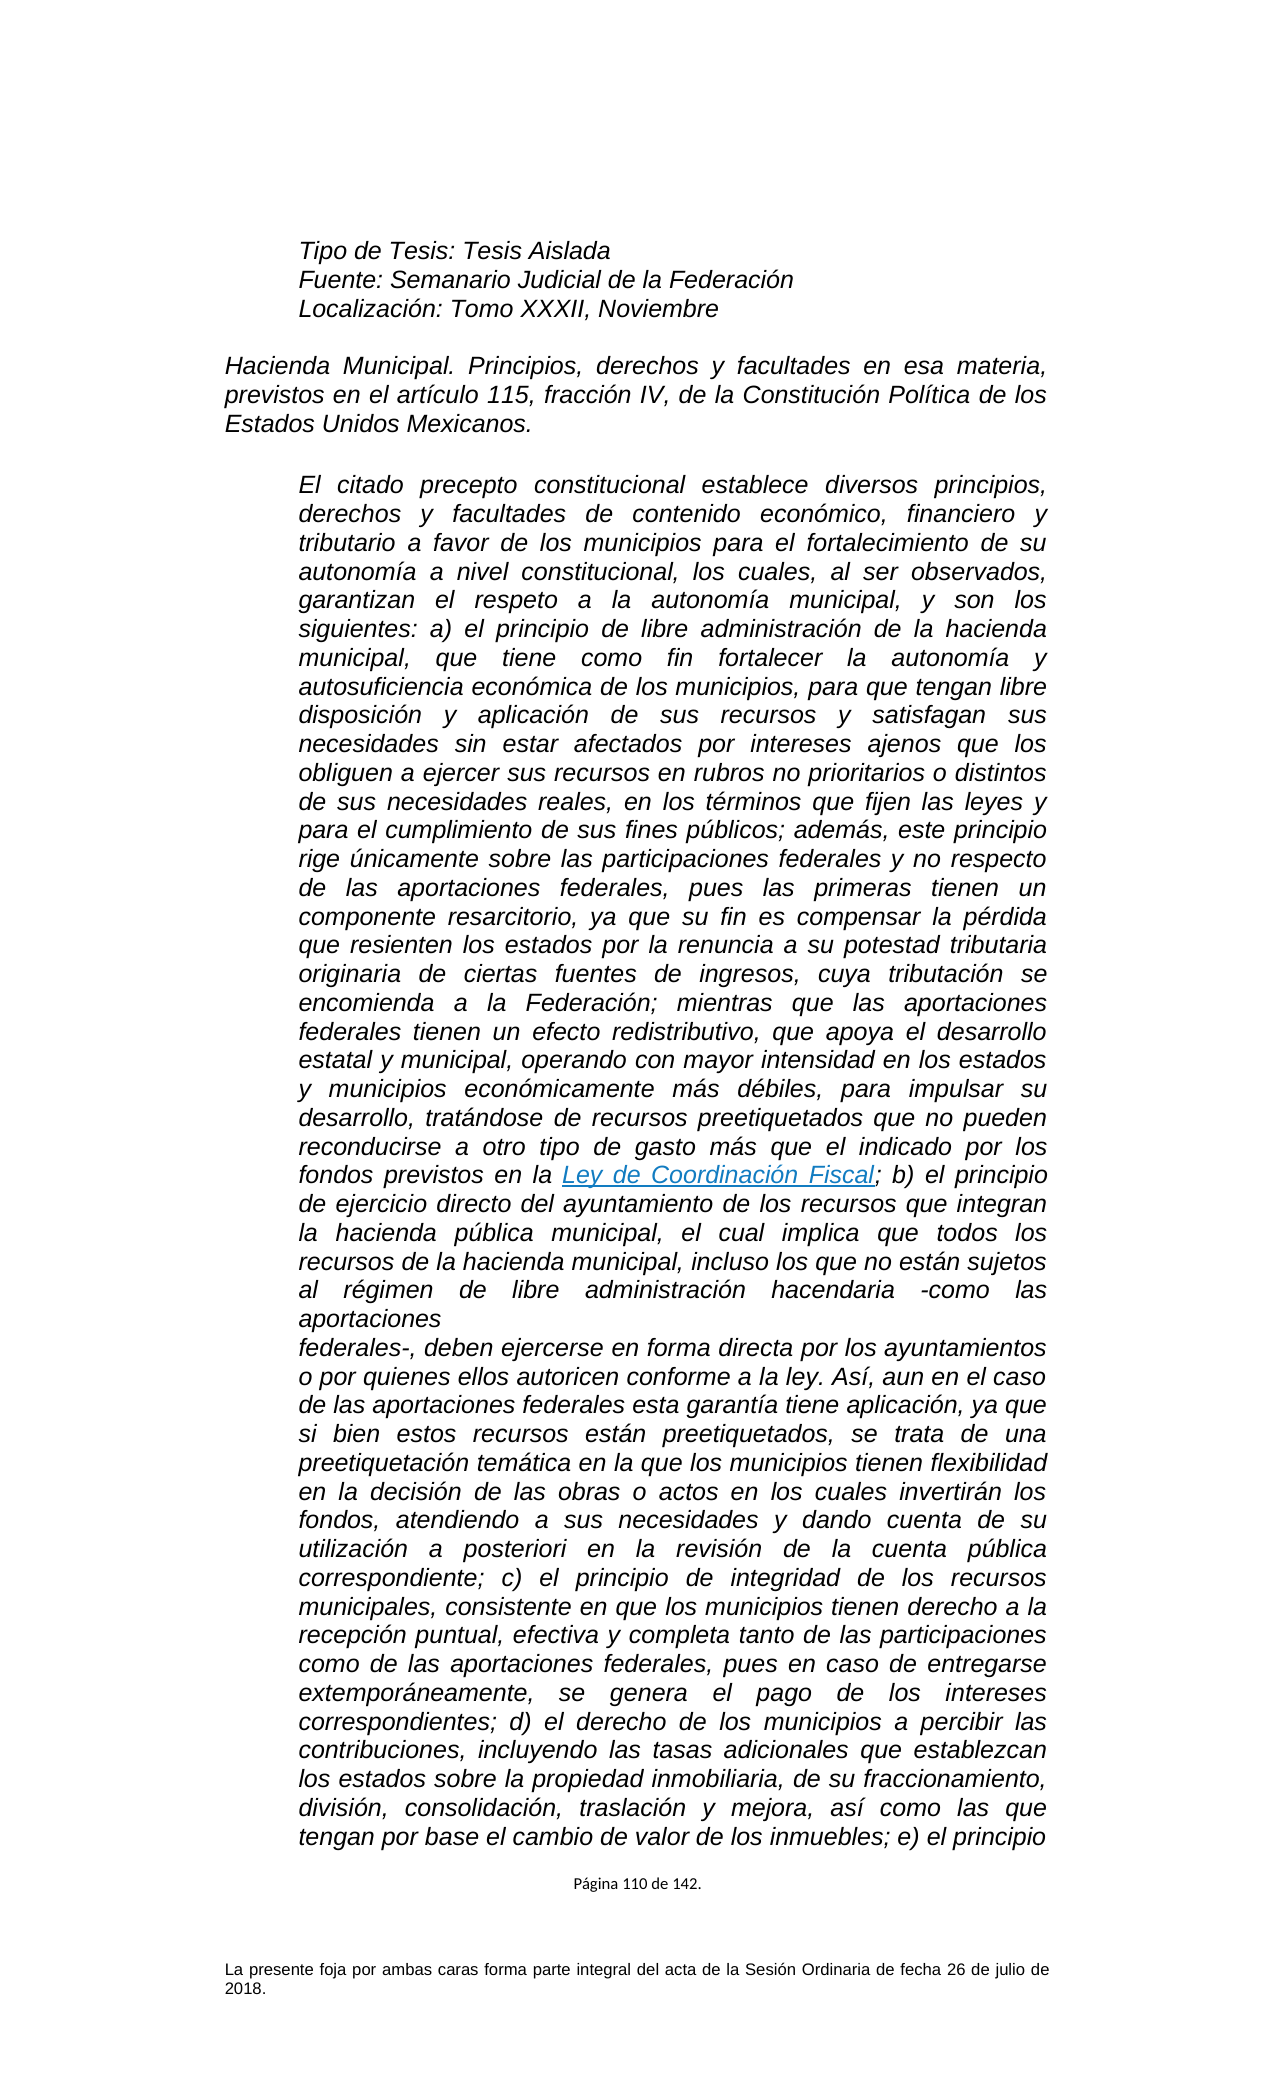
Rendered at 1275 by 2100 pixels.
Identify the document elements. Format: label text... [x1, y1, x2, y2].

text El citado precepto constitucional establece diversos principios, derechos y facultades de contenido económico, financiero y tributario a favor de los municipios para el fortalecimiento de su autonomía a nivel constitucional, los cuales, al ser observados, garantizan el respeto a la autonomía municipal, y son los siguientes: a) el principio de libre administración de la hacienda municipal, que tiene como fin fortalecer la autonomía y autosuficiencia económica de los municipios, para que tengan libre disposición y aplicación de sus recursos y satisfagan sus necesidades sin estar afectados por intereses ajenos que los obliguen a ejercer sus recursos en rubros no prioritarios o distintos de sus necesidades reales, en los términos que fijen las leyes y para el cumplimiento de sus fines públicos; además, este principio rige únicamente sobre las participaciones federales y no respecto de las aportaciones federales, pues las primeras tienen un componente resarcitorio, ya que su fin es compensar la pérdida que resienten los estados por la renuncia a su potestad tributaria originaria de ciertas fuentes de ingresos, cuya tributación se encomienda a la Federación; mientras que las aportaciones federales tienen un efecto redistributivo, que apoya el desarrollo estatal y municipal, operando con mayor intensidad en los estados y municipios económicamente más débiles, para impulsar su desarrollo, tratándose de recursos preetiquetados que no pueden reconducirse a otro tipo de gasto más que el indicado por los fondos previstos en la Ley de Coordinación Fiscal; b) el principio de ejercicio directo del ayuntamiento de los recursos que integran la hacienda pública municipal, el cual implica que todos los recursos de la hacienda municipal, incluso los que no están sujetos al régimen de libre administración hacendaria -como las aportaciones [298, 471, 1051, 1333]
text Hacienda Municipal. Principios, derechos y facultades en esa materia, previstos en el artículo 115, fracción IV, de la Constitución Política de los Estados Unidos Mexicanos. [533, 351, 1051, 437]
text Tipo de Tesis: Tesis Aislada [298, 236, 1051, 265]
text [298, 1333, 1051, 1851]
text Localización: Tomo XXXII, Noviembre [298, 294, 1051, 322]
text Fuente: Semanario Judicial de la Federación [298, 265, 1051, 294]
